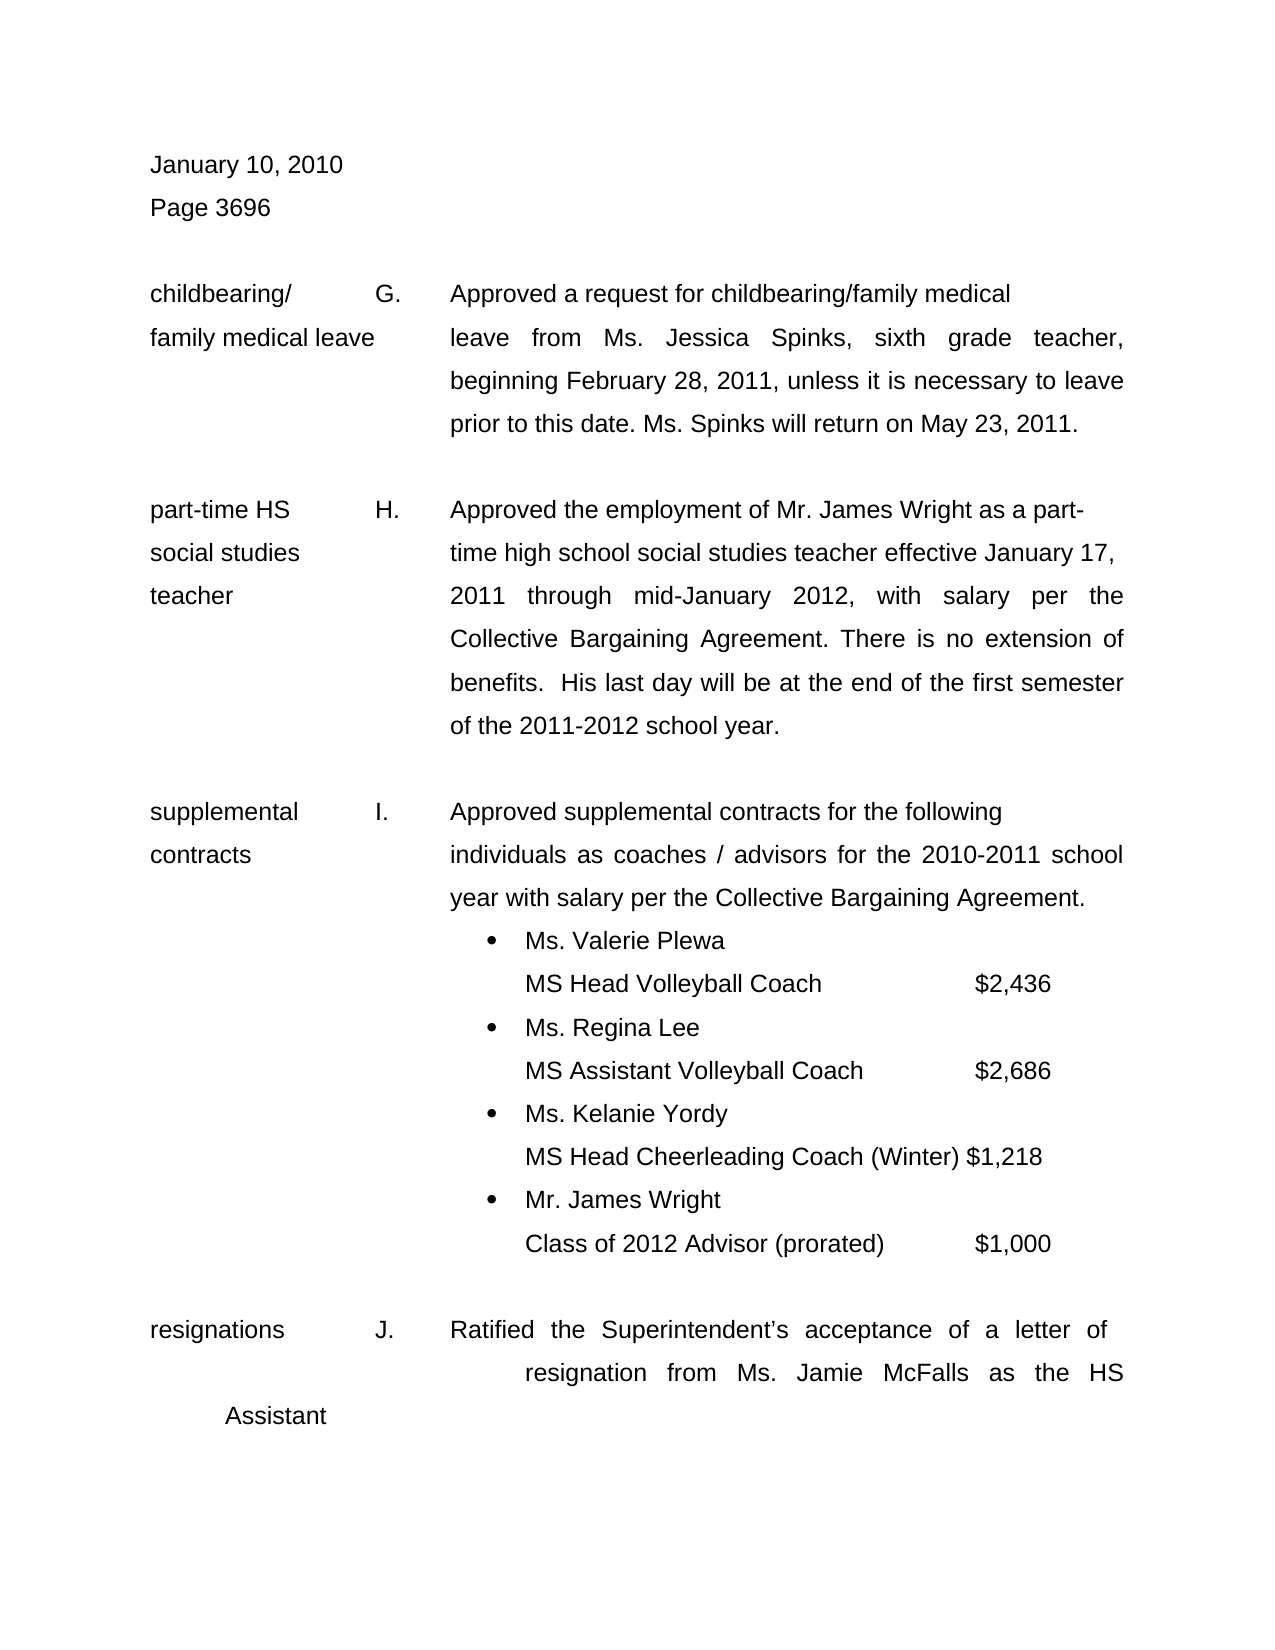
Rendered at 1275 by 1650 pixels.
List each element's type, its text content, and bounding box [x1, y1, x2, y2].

text teacher 2011 through mid-January 2012, with salary per the Collective Bargaining Agreement. There is no extension of benefits. His last day will be at the end of the first semester of the 2011-2012 school year. [150, 581, 1125, 739]
text family medical leave leave from Ms. Jessica Spinks, sixth grade teacher, beginning February 28, 2011, unless it is necessary to leave prior to this date. Ms. Spinks will return on May 23, 2011. [150, 322, 1125, 437]
subtitle MS Head Volleyball Coach $2,436 [525, 969, 1125, 998]
text resignations J. Ratified the Superintendent’s acceptance of a letter of resignation from Ms. Jamie McFalls as the HS Assistant [150, 1315, 1125, 1430]
list Ms. Kelanie Yordy [487, 1099, 1125, 1128]
subtitle Ms. Regina Lee [487, 1013, 1125, 1041]
subtitle Ms. Valerie Plewa [487, 926, 1125, 955]
list Class of 2012 Advisor (prorated) $1,000 [525, 1228, 1125, 1257]
text social studies time high school social studies teacher effective January 17, [150, 538, 1125, 567]
list MS Head Cheerleading Coach (Winter) $1,218 [525, 1142, 1125, 1171]
subtitle supplemental I. Approved supplemental contracts for the following [150, 797, 1125, 826]
text January 10, 2010 [150, 150, 1125, 179]
text childbearing/ G. Approved a request for childbearing/family medical [150, 279, 1125, 308]
text part-time HS H. Approved the employment of Mr. James Wright as a part- [150, 495, 1125, 524]
list Mr. James Wright [487, 1185, 1125, 1214]
subtitle MS Assistant Volleyball Coach $2,686 [525, 1056, 1125, 1084]
text Page 3696 [150, 193, 1125, 222]
subtitle contracts individuals as coaches / advisors for the 2010-2011 school year with salary per the Collective Bargaining Agreement. [150, 840, 1125, 912]
